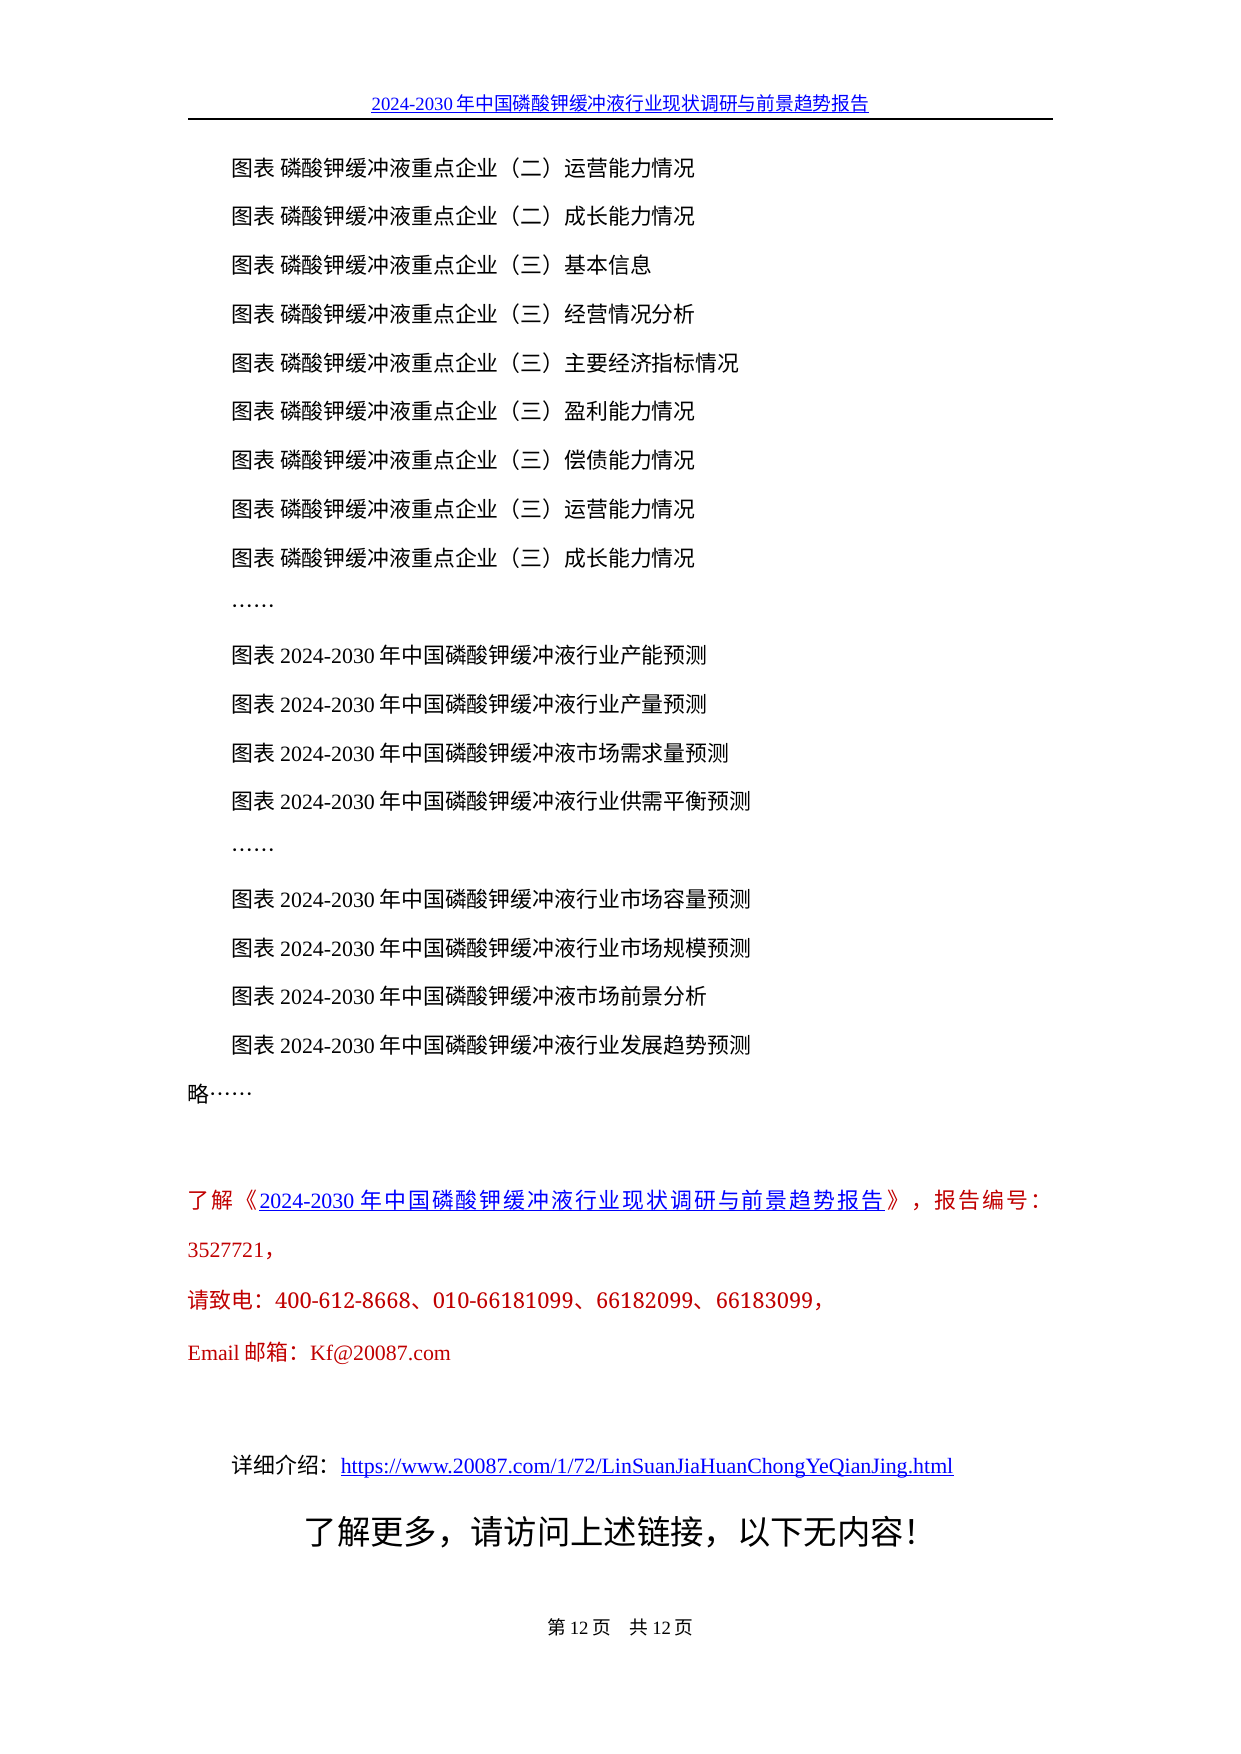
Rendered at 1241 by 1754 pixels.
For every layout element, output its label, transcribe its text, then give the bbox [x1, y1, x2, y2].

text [187, 150, 1053, 1109]
text 了解《2024-2030年中国磷酸钾缓冲液行业现状调研与前景趋势报告》，报告编号：3527721， [187, 1183, 1053, 1264]
text Email邮箱：Kf@20087.com [187, 1335, 1053, 1367]
text 请致电：400-612-8668、010-66181099、66182099、66183099， [187, 1283, 1053, 1316]
text 详细介绍：https://www.20087.com/1/72/LinSuanJiaHuanChongYeQianJing.html [187, 1448, 1053, 1480]
title 了解更多，请访问上述链接，以下无内容！ [187, 1498, 1053, 1563]
